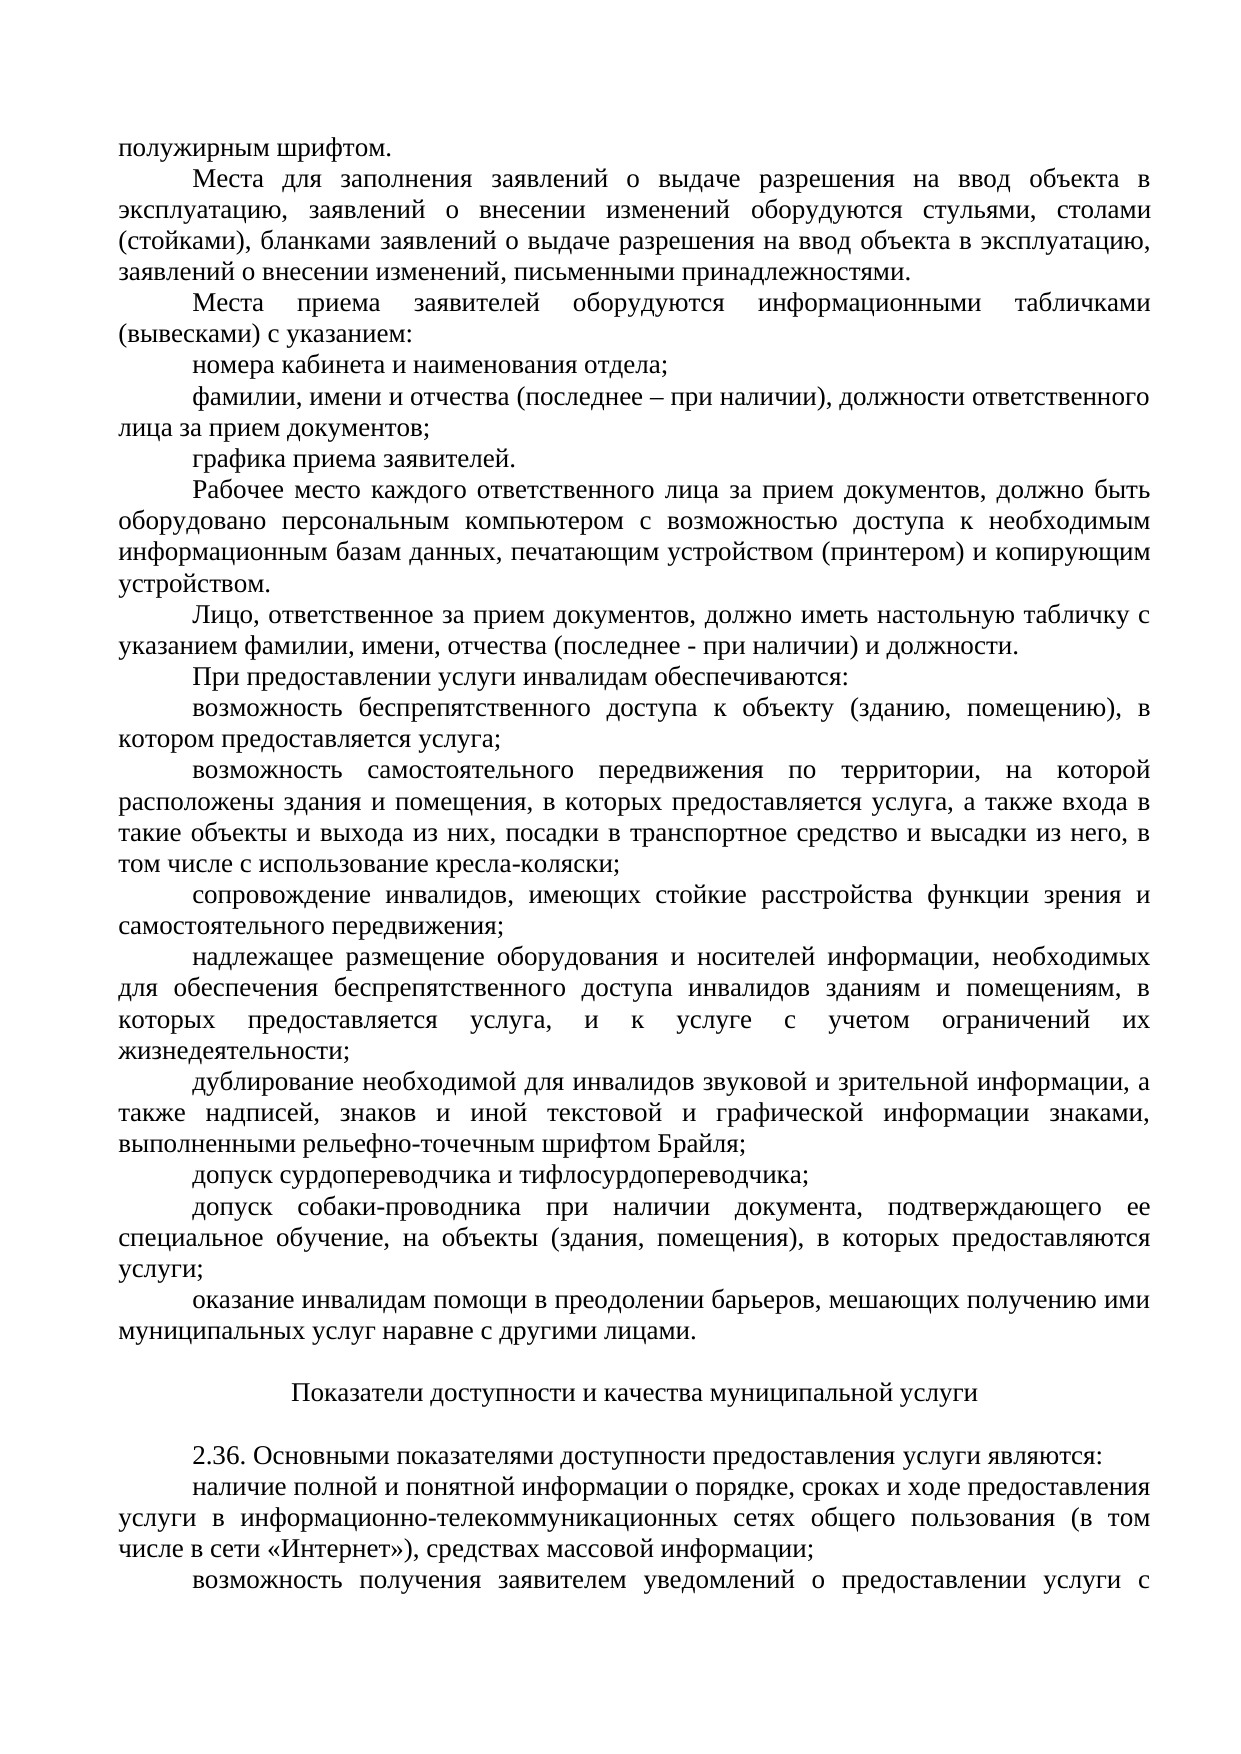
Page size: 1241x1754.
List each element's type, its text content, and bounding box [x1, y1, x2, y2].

text графика приема заявителей. [118, 442, 1152, 473]
text Показатели доступности и качества муниципальной услуги [118, 1376, 1152, 1408]
text наличие полной и понятной информации о порядке, сроках и ходе предоставления услуги в информационно-телекоммуникационных сетях общего пользования (в том числе в сети «Интернет»), средствах массовой информации; [118, 1470, 1152, 1563]
text допуск собаки-проводника при наличии документа, подтверждающего ее специальное обучение, на объекты (здания, помещения), в которых предоставляются услуги; [118, 1189, 1152, 1283]
text надлежащее размещение оборудования и носителей информации, необходимых для обеспечения беспрепятственного доступа инвалидов зданиям и помещениям, в которых предоставляется услуга, и к услуге с учетом ограничений их жизнедеятельности; [118, 940, 1152, 1065]
text номера кабинета и наименования отдела; [118, 349, 1152, 380]
text 2.36. Основными показателями доступности предоставления услуги являются: [118, 1439, 1152, 1470]
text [118, 131, 1152, 162]
text Места для заполнения заявлений о выдаче разрешения на ввод объекта в эксплуатацию, заявлений о внесении изменений оборудуются стульями, столами (стойками), бланками заявлений о выдаче разрешения на ввод объекта в эксплуатацию, заявлений о внесении изменений, письменными принадлежностями. [118, 162, 1152, 286]
text возможность самостоятельного передвижения по территории, на которой расположены здания и помещения, в которых предоставляется услуга, а также входа в такие объекты и выхода из них, посадки в транспортное средство и высадки из него, в том числе с использование кресла-коляски; [118, 753, 1152, 878]
text оказание инвалидам помощи в преодолении барьеров, мешающих получению ими муниципальных услуг наравне с другими лицами. [118, 1283, 1152, 1345]
text фамилии, имени и отчества (последнее – при наличии), должности ответственного лица за прием документов; [118, 380, 1152, 442]
text сопровождение инвалидов, имеющих стойкие расстройства функции зрения и самостоятельного передвижения; [118, 878, 1152, 940]
text Места приема заявителей оборудуются информационными табличками (вывесками) с указанием: [118, 286, 1152, 349]
text При предоставлении услуги инвалидам обеспечиваются: [118, 660, 1152, 691]
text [118, 1563, 1152, 1594]
text возможность беспрепятственного доступа к объекту (зданию, помещению), в котором предоставляется услуга; [118, 691, 1152, 753]
text Рабочее место каждого ответственного лица за прием документов, должно быть оборудовано персональным компьютером с возможностью доступа к необходимым информационным базам данных, печатающим устройством (принтером) и копирующим устройством. [118, 473, 1152, 598]
text дублирование необходимой для инвалидов звуковой и зрительной информации, а также надписей, знаков и иной текстовой и графической информации знаками, выполненными рельефно-точечным шрифтом Брайля; [118, 1065, 1152, 1158]
text Лицо, ответственное за прием документов, должно иметь настольную табличку с указанием фамилии, имени, отчества (последнее - при наличии) и должности. [118, 598, 1152, 660]
text допуск сурдопереводчика и тифлосурдопереводчика; [118, 1158, 1152, 1189]
